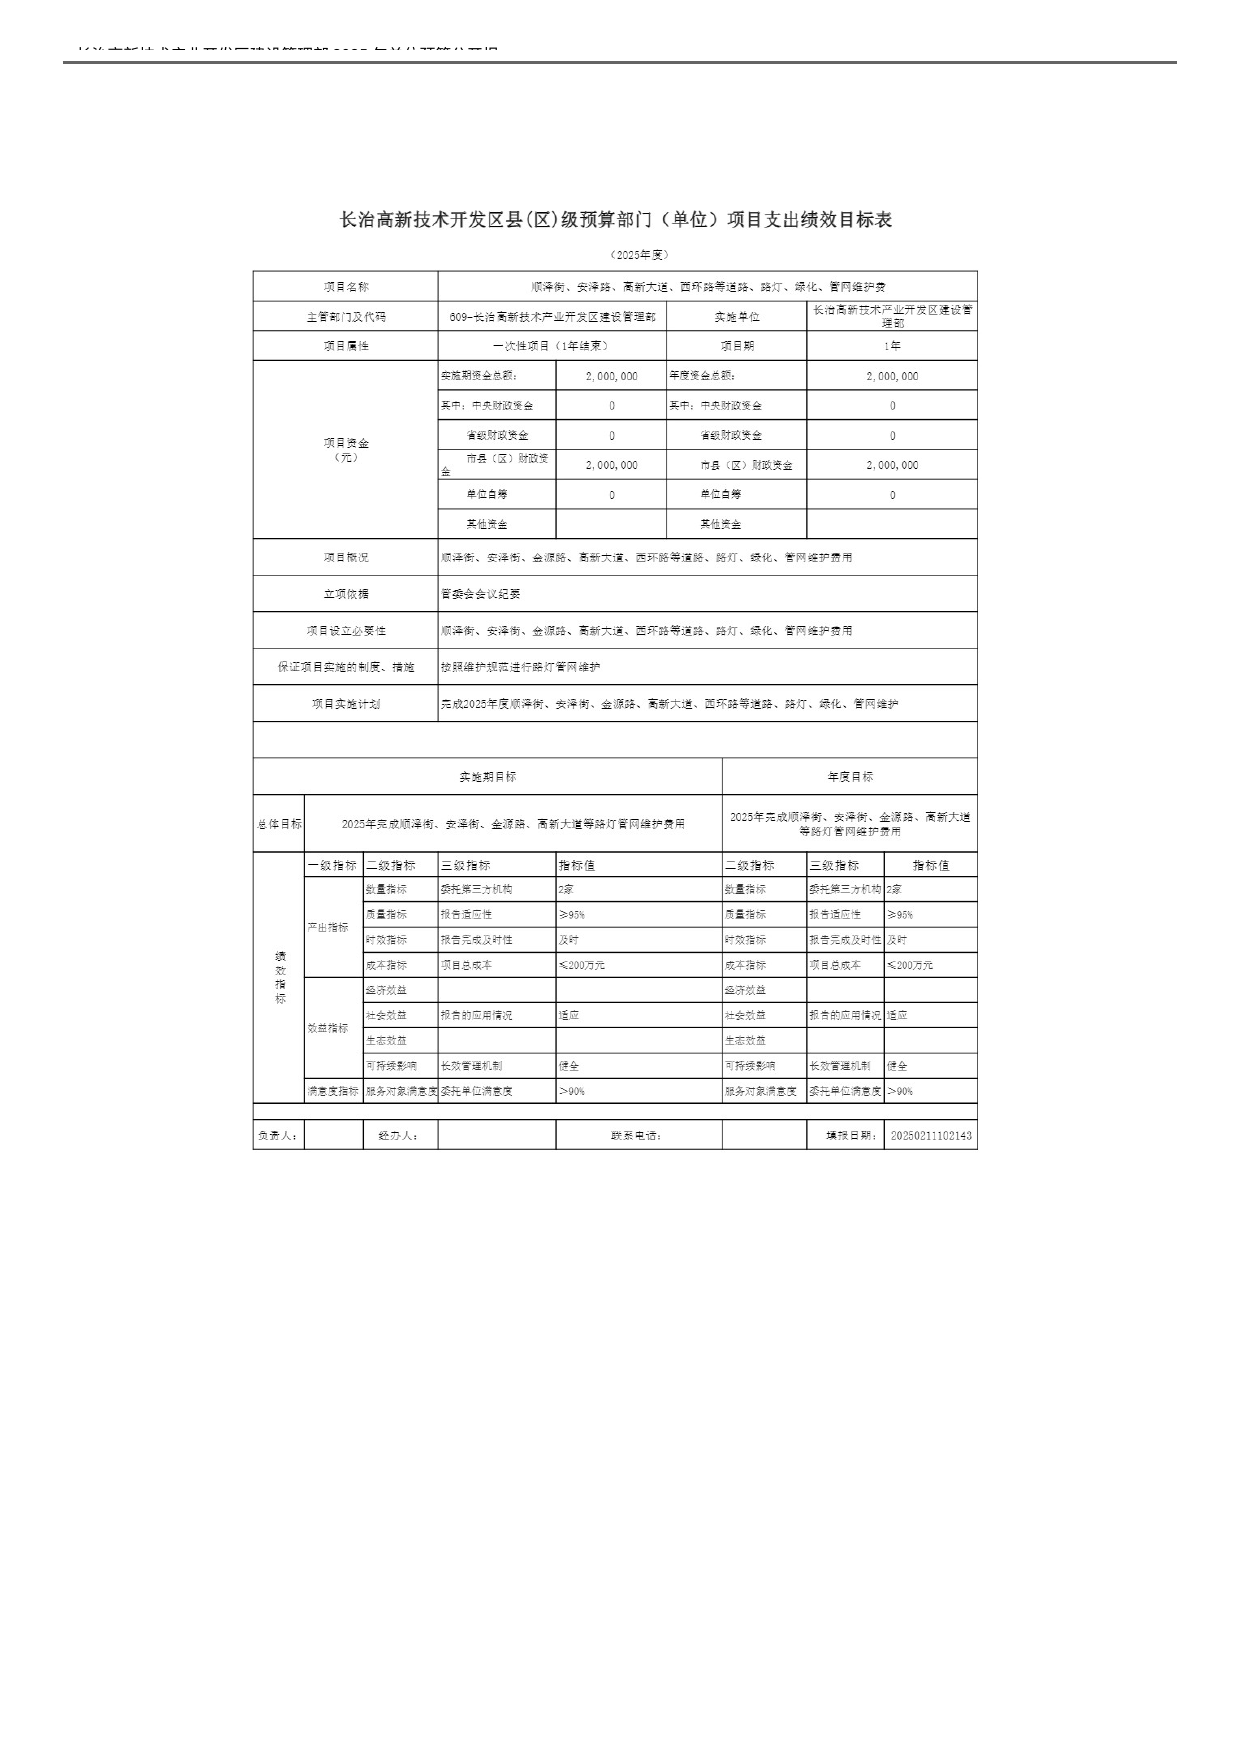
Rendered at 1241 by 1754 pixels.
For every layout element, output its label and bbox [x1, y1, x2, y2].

picture [252, 210, 982, 1153]
